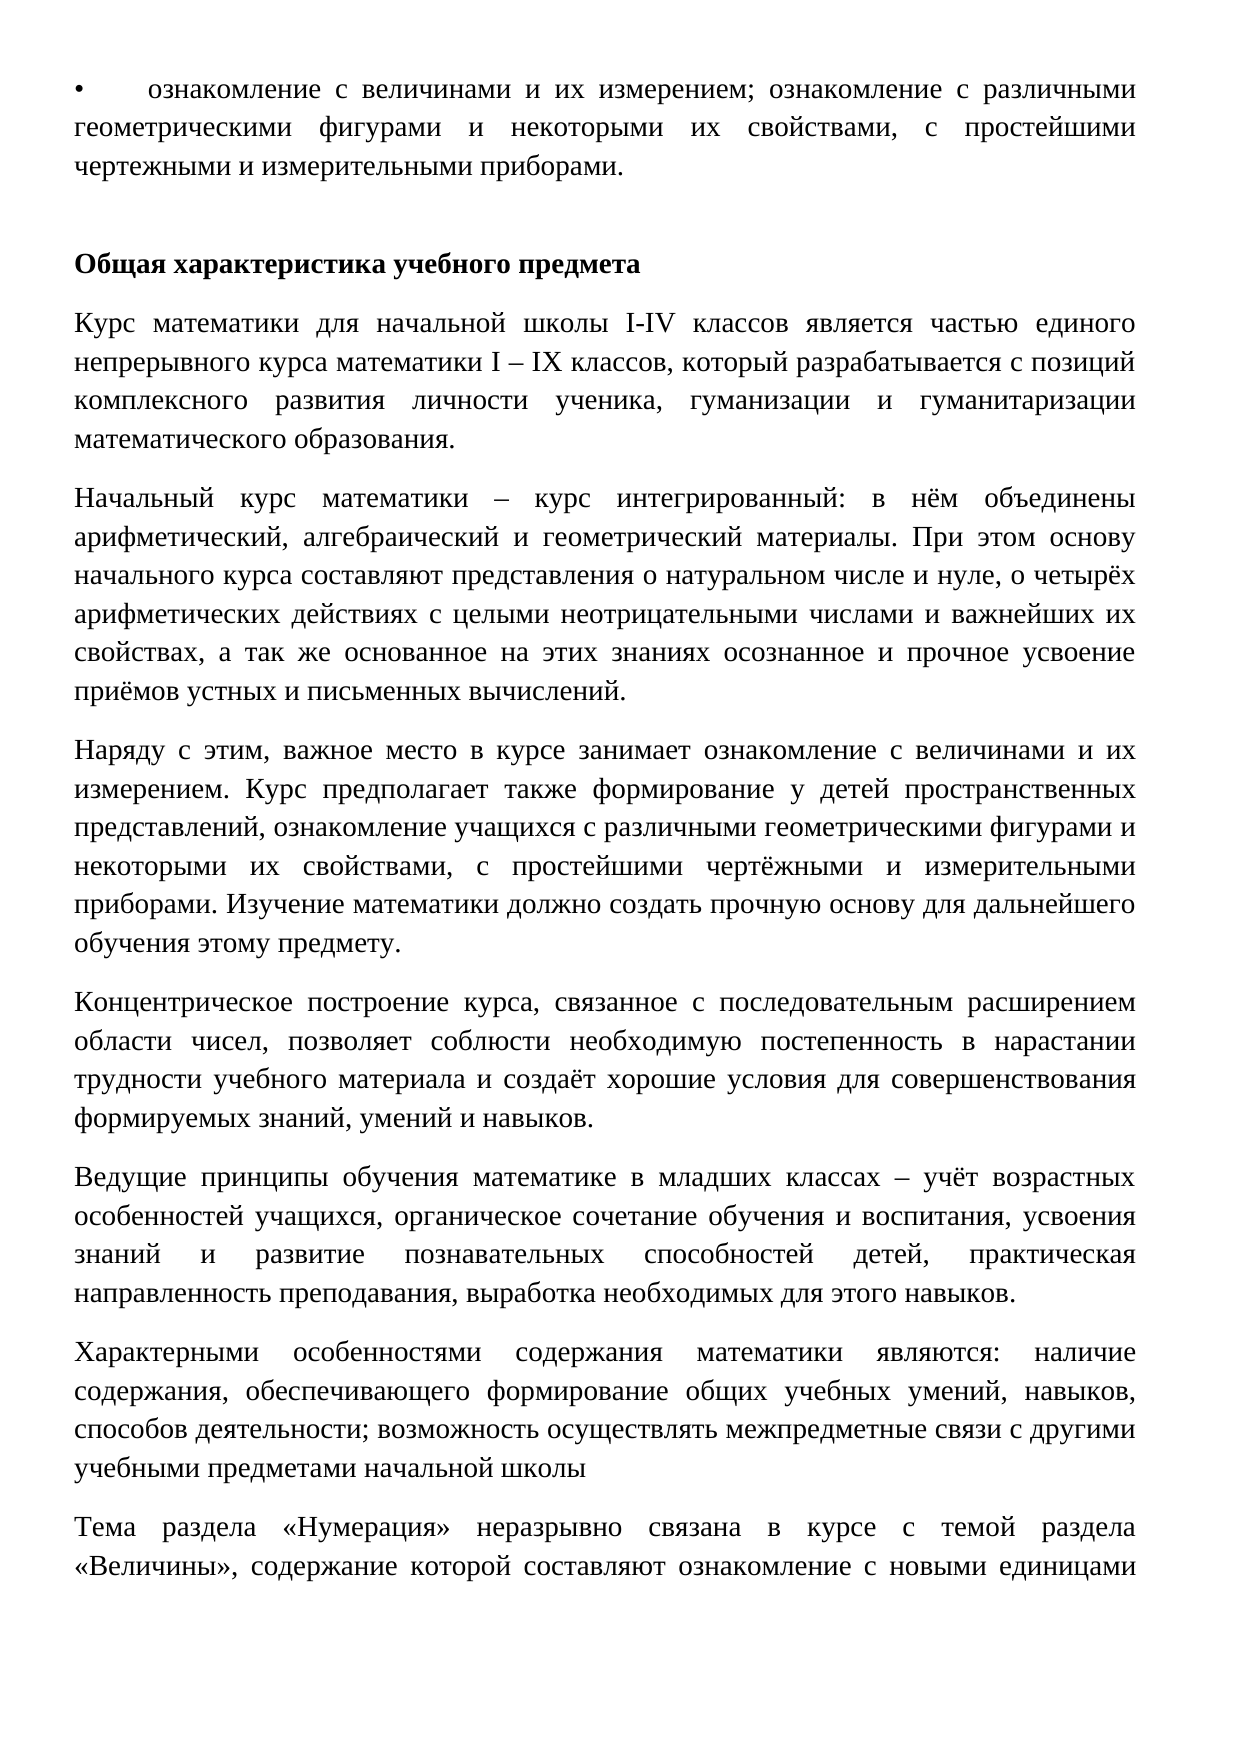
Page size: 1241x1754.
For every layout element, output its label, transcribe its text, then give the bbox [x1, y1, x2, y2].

text Концентрическое построение курса, связанное с последовательным расширением области чисел, позволяет соблюсти необходимую постепенность в нарастании трудности учебного материала и создаёт хорошие условия для совершенствования формируемых знаний, умений и навыков. [74, 984, 1137, 1133]
text Начальный курс математики – курс интегрированный: в нём объединены арифметический, алгебраический и геометрический материалы. При этом основу начального курса составляют представления о натуральном числе и нуле, о четырёх арифметических действиях с целыми неотрицательными числами и важнейших их свойствах, а так же основанное на этих знаниях осознанное и прочное усвоение приёмов устных и письменных вычислений. [74, 480, 1137, 706]
text • ознакомление с величинами и их измерением; ознакомление с различными геометрическими фигурами и некоторыми их свойствами, с простейшими чертежными и измерительными приборами. [74, 71, 1137, 181]
text Общая характеристика учебного предмета [74, 246, 1137, 279]
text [74, 1509, 1137, 1581]
text Характерными особенностями содержания математики являются: наличие содержания, обеспечивающего формирование общих учебных умений, навыков, способов деятельности; возможность осуществлять межпредметные связи с другими учебными предметами начальной школы [74, 1334, 1137, 1483]
text Ведущие принципы обучения математике в младших классах – учёт возрастных особенностей учащихся, органическое сочетание обучения и воспитания, усвоения знаний и развитие познавательных способностей детей, практическая направленность преподавания, выработка необходимых для этого навыков. [74, 1159, 1137, 1308]
text Курс математики для начальной школы I-IV классов является частью единого непрерывного курса математики I – IX классов, который разрабатывается с позиций комплексного развития личности ученика, гуманизации и гуманитаризации математического образования. [74, 305, 1137, 454]
text Наряду с этим, важное место в курсе занимает ознакомление с величинами и их измерением. Курс предполагает также формирование у детей пространственных представлений, ознакомление учащихся с различными геометрическими фигурами и некоторыми их свойствами, с простейшими чертёжными и измерительными приборами. Изучение математики должно создать прочную основу для дальнейшего обучения этому предмету. [74, 732, 1137, 958]
